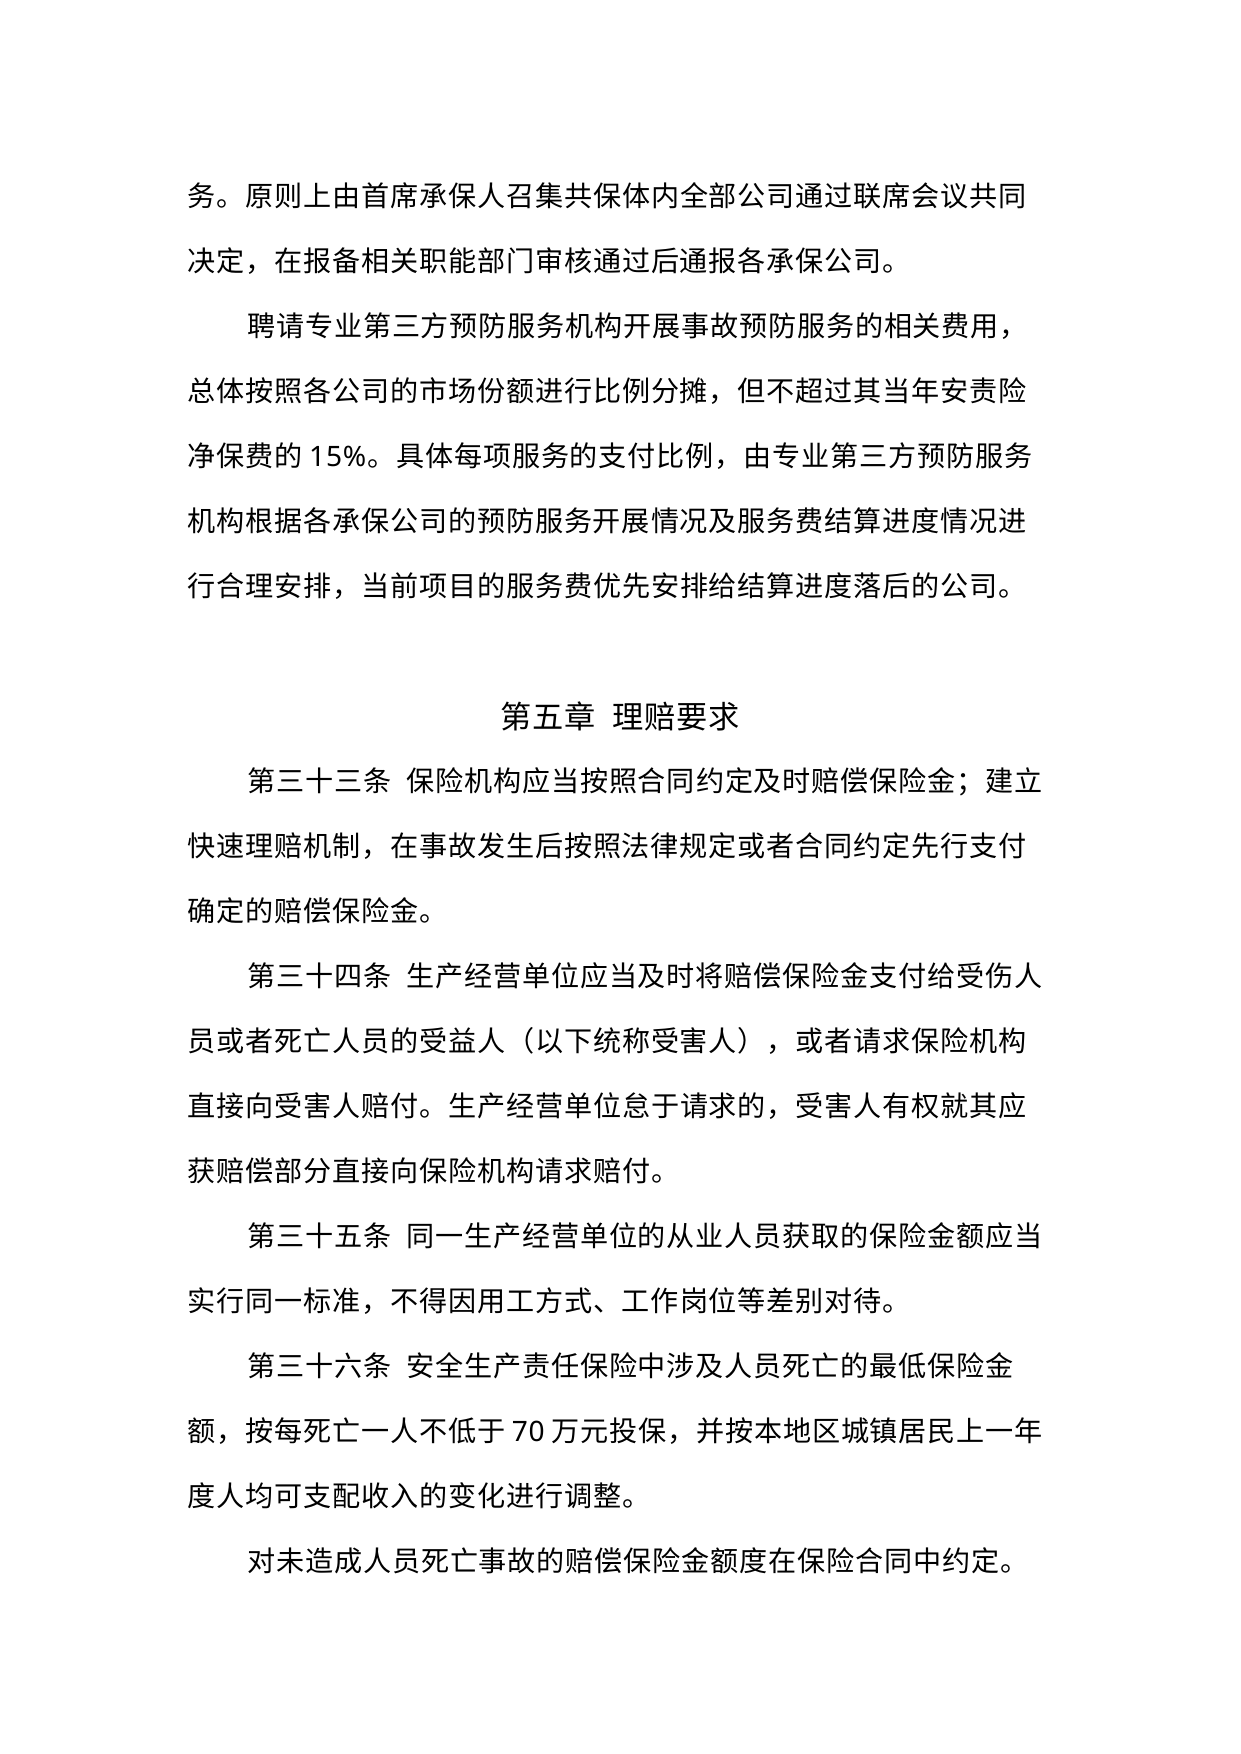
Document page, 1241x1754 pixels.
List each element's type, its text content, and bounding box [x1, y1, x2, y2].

text 第三十三条 保险机构应当按照合同约定及时赔偿保险金；建立快速理赔机制，在事故发生后按照法律规定或者合同约定先行支付确定的赔偿保险金。 [187, 747, 1053, 942]
text 第五章 理赔要求 [187, 682, 1053, 747]
text 第三十五条 同一生产经营单位的从业人员获取的保险金额应当实行同一标准，不得因用工方式、工作岗位等差别对待。 [187, 1202, 1053, 1332]
text 第三十四条 生产经营单位应当及时将赔偿保险金支付给受伤人员或者死亡人员的受益人（以下统称受害人），或者请求保险机构直接向受害人赔付。生产经营单位怠于请求的，受害人有权就其应获赔偿部分直接向保险机构请求赔付。 [187, 942, 1053, 1202]
text 聘请专业第三方预防服务机构开展事故预防服务的相关费用，总体按照各公司的市场份额进行比例分摊，但不超过其当年安责险净保费的15%。具体每项服务的支付比例，由专业第三方预防服务机构根据各承保公司的预防服务开展情况及服务费结算进度情况进行合理安排，当前项目的服务费优先安排给结算进度落后的公司。 [187, 292, 1053, 617]
text 对未造成人员死亡事故的赔偿保险金额度在保险合同中约定。 [187, 1527, 1053, 1592]
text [187, 162, 1053, 292]
text 第三十六条 安全生产责任保险中涉及人员死亡的最低保险金额，按每死亡一人不低于70万元投保，并按本地区城镇居民上一年度人均可支配收入的变化进行调整。 [187, 1332, 1053, 1527]
